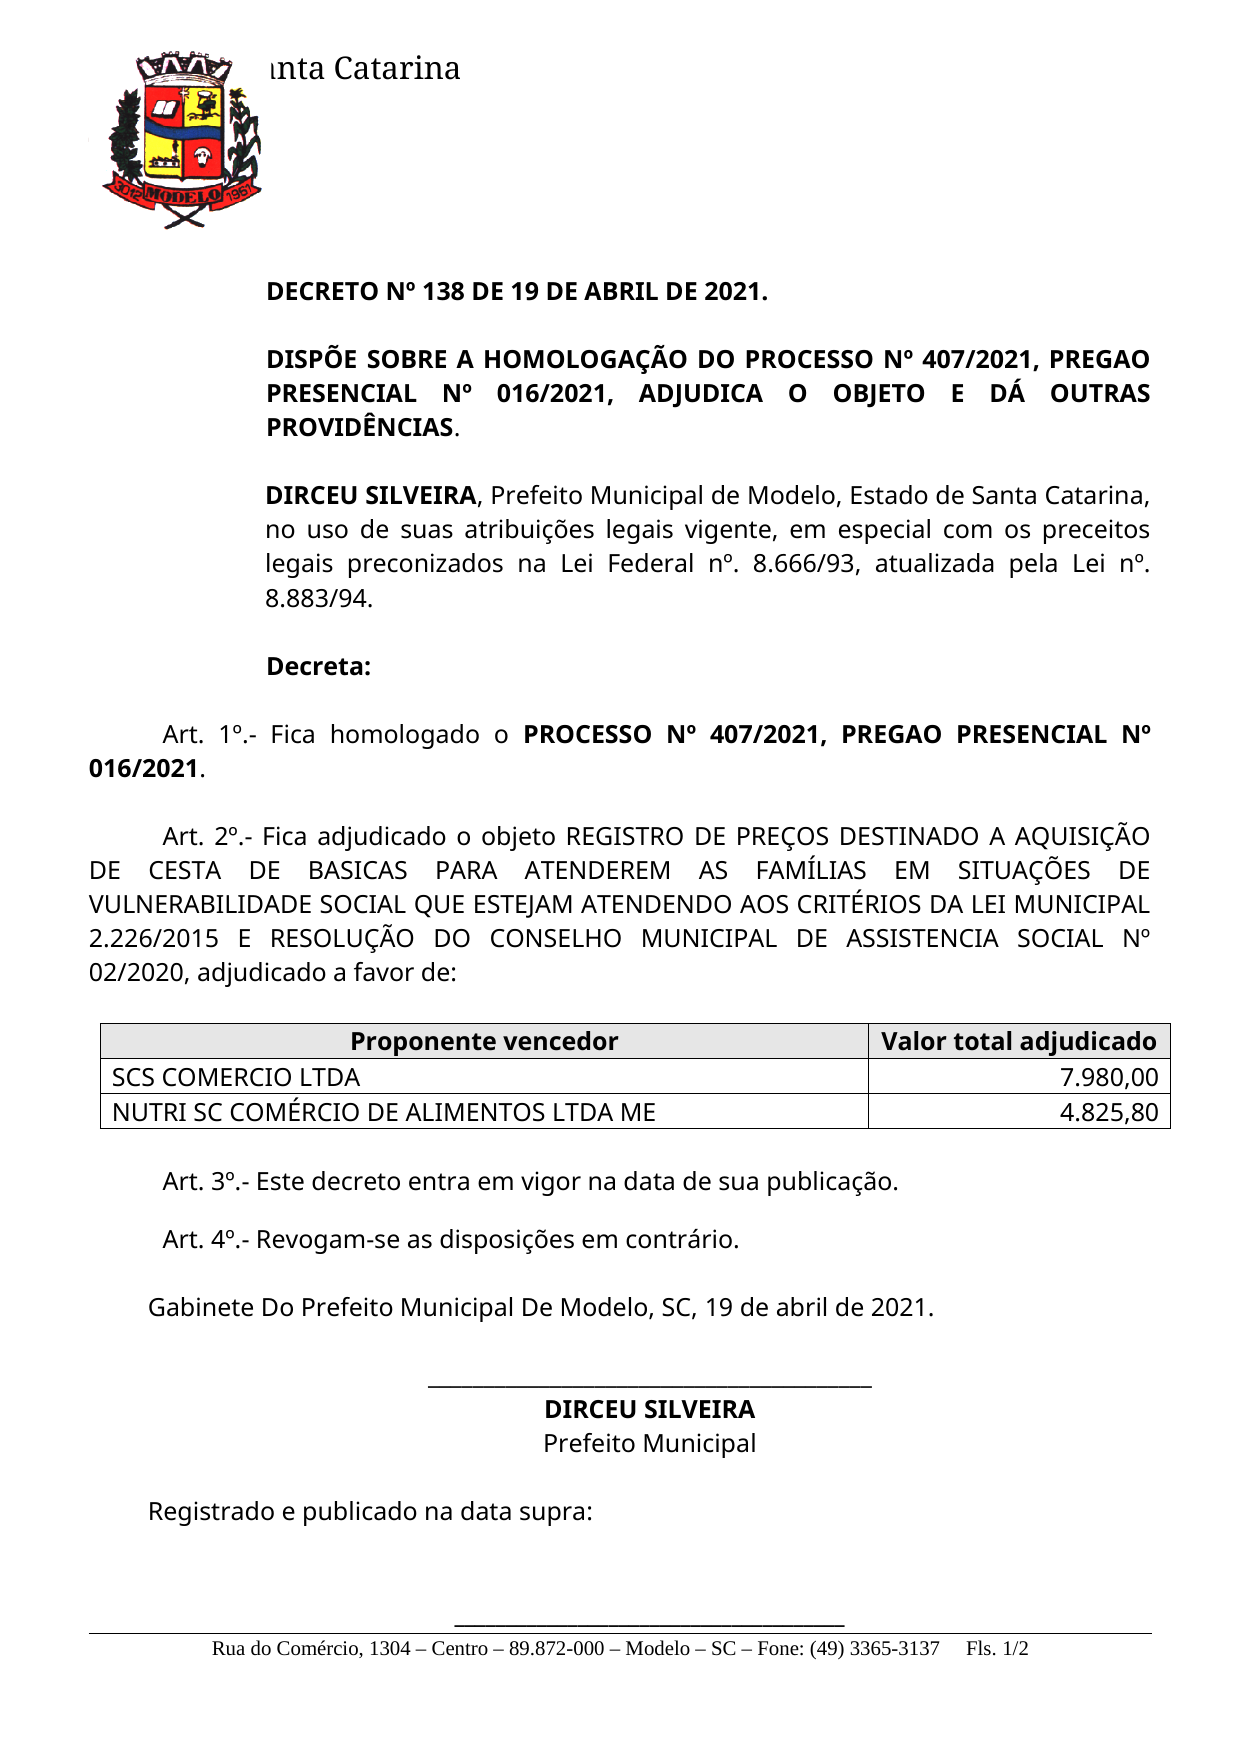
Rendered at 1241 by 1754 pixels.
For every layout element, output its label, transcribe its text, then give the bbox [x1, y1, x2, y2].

table_cell 4.825,80 [869, 1094, 1170, 1128]
text Registrado e publicado na data supra: [148, 1494, 1152, 1528]
text Art. 2º.- Fica adjudicado o objeto REGISTRO DE PREÇOS DESTINADO A AQUISIÇÃO DE CESTA DE BASICAS PARA ATENDEREM AS FAMÍLIAS EM SITUAÇÕES DE VULNERABILIDADE SOCIAL QUE ESTEJAM ATENDENDO AOS CRITÉRIOS DA LEI MUNICIPAL 2.226/2015 E RESOLUÇÃO DO CONSELHO MUNICIPAL DE ASSISTENCIA SOCIAL Nº 02/2020, adjudicado a favor de: [89, 819, 1152, 989]
text Art. 1º.- Fica homologado o PROCESSO Nº 407/2021, PREGAO PRESENCIAL Nº 016/2021. [89, 716, 1152, 784]
text ________________________________________ [148, 1358, 1152, 1392]
picture [88, 44, 272, 240]
text Gabinete Do Prefeito Municipal De Modelo, SC, 19 de abril de 2021. [89, 1290, 1152, 1324]
table_header Proponente vencedor [101, 1024, 868, 1058]
text Art. 3º.- Este decreto entra em vigor na data de sua publicação. [89, 1163, 1152, 1197]
table_cell SCS COMERCIO LTDA [101, 1059, 868, 1093]
text Prefeito Municipal [148, 1426, 1152, 1460]
table_header Valor total adjudicado [869, 1024, 1170, 1058]
text DISPÕE SOBRE A HOMOLOGAÇÃO DO PROCESSO Nº 407/2021, PREGAO PRESENCIAL Nº 016/2021, ADJUDICA O OBJETO E DÁ OUTRAS PROVIDÊNCIAS. [266, 342, 1152, 444]
text DIRCEU SILVEIRA [148, 1392, 1152, 1426]
text Art. 4º.- Revogam-se as disposições em contrário. [89, 1222, 1152, 1256]
table_cell 7.980,00 [869, 1059, 1170, 1093]
table_cell NUTRI SC COMÉRCIO DE ALIMENTOS LTDA ME [101, 1094, 868, 1128]
text DECRETO Nº 138 DE 19 DE ABRIL DE 2021. [266, 274, 1152, 308]
text ______________________________________ [148, 1596, 1152, 1630]
text DIRCEU SILVEIRA, Prefeito Municipal de Modelo, Estado de Santa Catarina, no uso de suas atribuições legais vigente, em especial com os preceitos legais preconizados na Lei Federal nº. 8.666/93, atualizada pela Lei nº. 8.883/94. [265, 478, 1152, 614]
text Decreta: [251, 648, 1152, 682]
